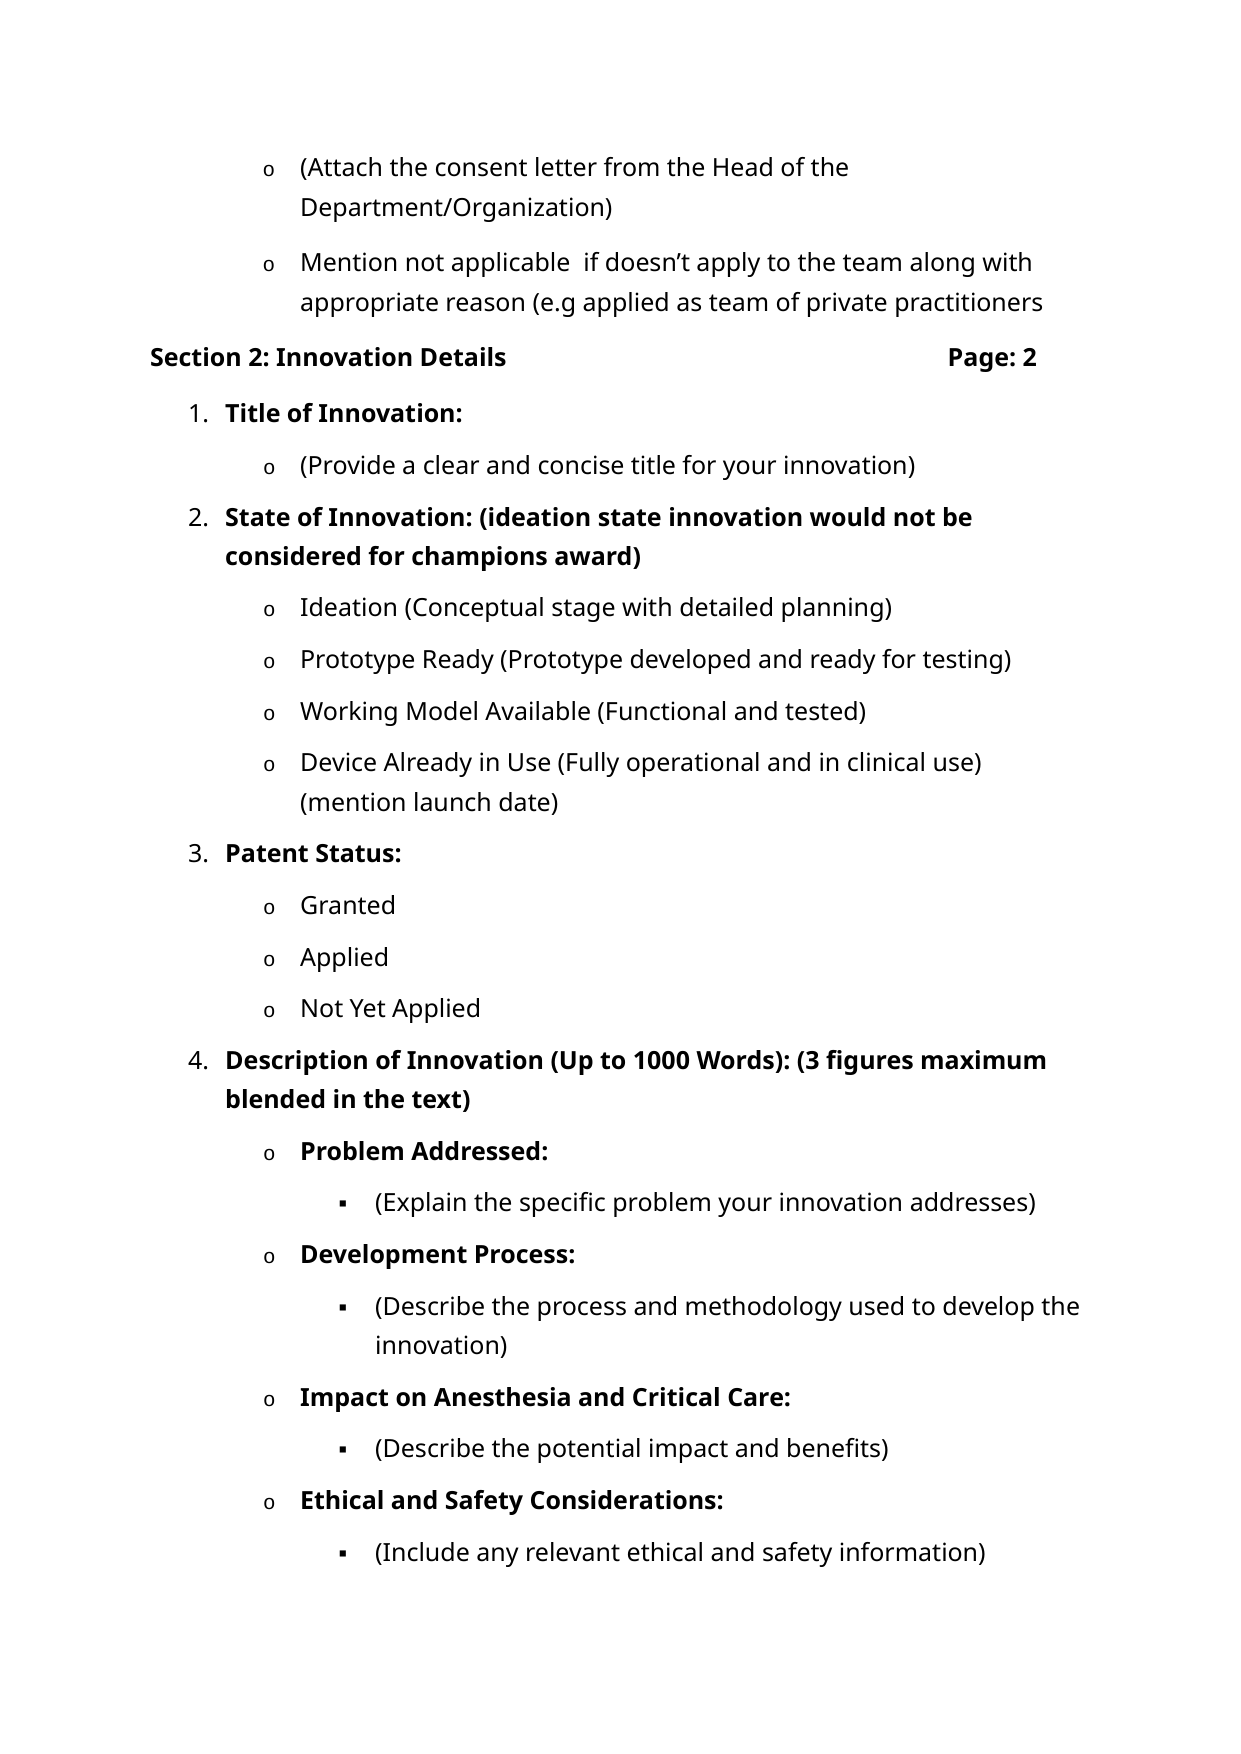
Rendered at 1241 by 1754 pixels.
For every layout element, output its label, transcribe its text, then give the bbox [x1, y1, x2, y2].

list (Attach the consent letter from the Head of the Department/Organization) [262, 150, 1090, 223]
list Working Model Available (Functional and tested) [263, 693, 1090, 727]
list (Explain the specific problem your innovation addresses) [338, 1185, 1090, 1219]
list Device Already in Use (Fully operational and in clinical use) (mention launch date) [263, 745, 1090, 818]
list Development Process: [263, 1237, 1090, 1271]
list Title of Innovation: [188, 396, 1090, 430]
list State of Innovation: (ideation state innovation would not be considered for champions award) [188, 499, 1090, 572]
list (Provide a clear and concise title for your innovation) [263, 447, 1090, 482]
list Ethical and Safety Considerations: [263, 1482, 1090, 1517]
list Ideation (Conceptual stage with detailed planning) [263, 590, 1090, 624]
list Not Yet Applied [263, 991, 1090, 1025]
list (Include any relevant ethical and safety information) [338, 1534, 1090, 1568]
list Applied [263, 939, 1090, 973]
list Description of Innovation (Up to 1000 Words): (3 figures maximum blended in the text) [188, 1042, 1090, 1116]
list Patent Status: [188, 836, 1090, 870]
list (Describe the potential impact and benefits) [338, 1431, 1090, 1465]
list Problem Addressed: [263, 1133, 1090, 1167]
list Prototype Ready (Prototype developed and ready for testing) [263, 642, 1090, 676]
list Granted [263, 887, 1090, 922]
list Impact on Anesthesia and Critical Care: [263, 1379, 1090, 1413]
list Mention not applicable if doesn’t apply to the team along with appropriate reason (e.g applied as team of private practitioners [262, 245, 1090, 318]
text Section 2: Innovation Details Page: 2 [150, 340, 1090, 374]
list (Describe the process and methodology used to develop the innovation) [338, 1288, 1090, 1362]
